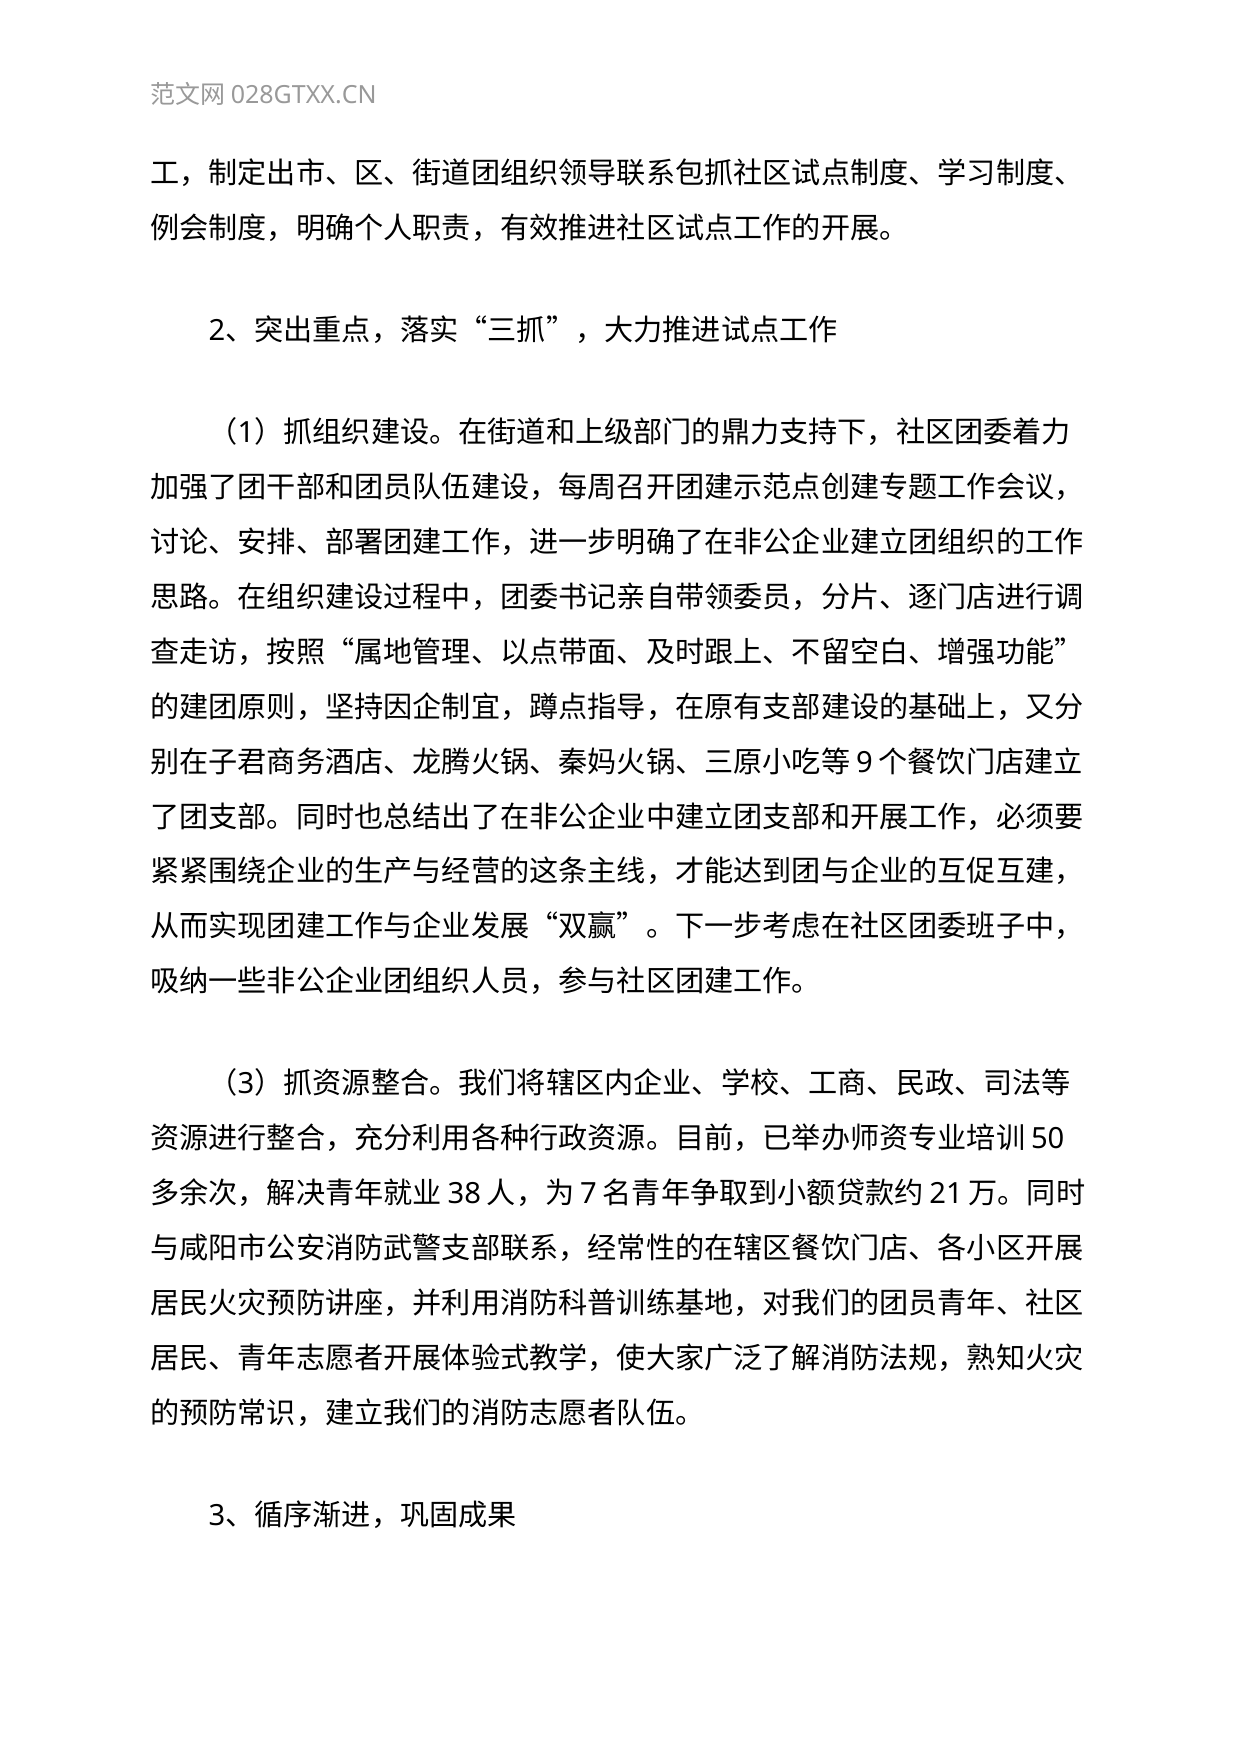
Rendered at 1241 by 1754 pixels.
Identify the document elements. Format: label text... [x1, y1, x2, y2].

text 3、循序渐进，巩固成果 [150, 1491, 1090, 1533]
text （1）抓组织建设。在街道和上级部门的鼎力支持下，社区团委着力加强了团干部和团员队伍建设，每周召开团建示范点创建专题工作会议，讨论、安排、部署团建工作，进一步明确了在非公企业建立团组织的工作思路。在组织建设过程中，团委书记亲自带领委员，分片、逐门店进行调查走访，按照“属地管理、以点带面、及时跟上、不留空白、增强功能”的建团原则，坚持因企制宜，蹲点指导，在原有支部建设的基础上，又分别在子君商务酒店、龙腾火锅、秦妈火锅、三原小吃等9个餐饮门店建立了团支部。同时也总结出了在非公企业中建立团支部和开展工作，必须要紧紧围绕企业的生产与经营的这条主线，才能达到团与企业的互促互建，从而实现团建工作与企业发展“双赢”。下一步考虑在社区团委班子中，吸纳一些非公企业团组织人员，参与社区团建工作。 [150, 409, 1090, 1000]
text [150, 150, 1090, 247]
text 2、突出重点，落实“三抓”，大力推进试点工作 [150, 307, 1090, 349]
text （3）抓资源整合。我们将辖区内企业、学校、工商、民政、司法等资源进行整合，充分利用各种行政资源。目前，已举办师资专业培训50多余次，解决青年就业38人，为7名青年争取到小额贷款约21万。同时与咸阳市公安消防武警支部联系，经常性的在辖区餐饮门店、各小区开展居民火灾预防讲座，并利用消防科普训练基地，对我们的团员青年、社区居民、青年志愿者开展体验式教学，使大家广泛了解消防法规，熟知火灾的预防常识，建立我们的消防志愿者队伍。 [150, 1059, 1090, 1432]
